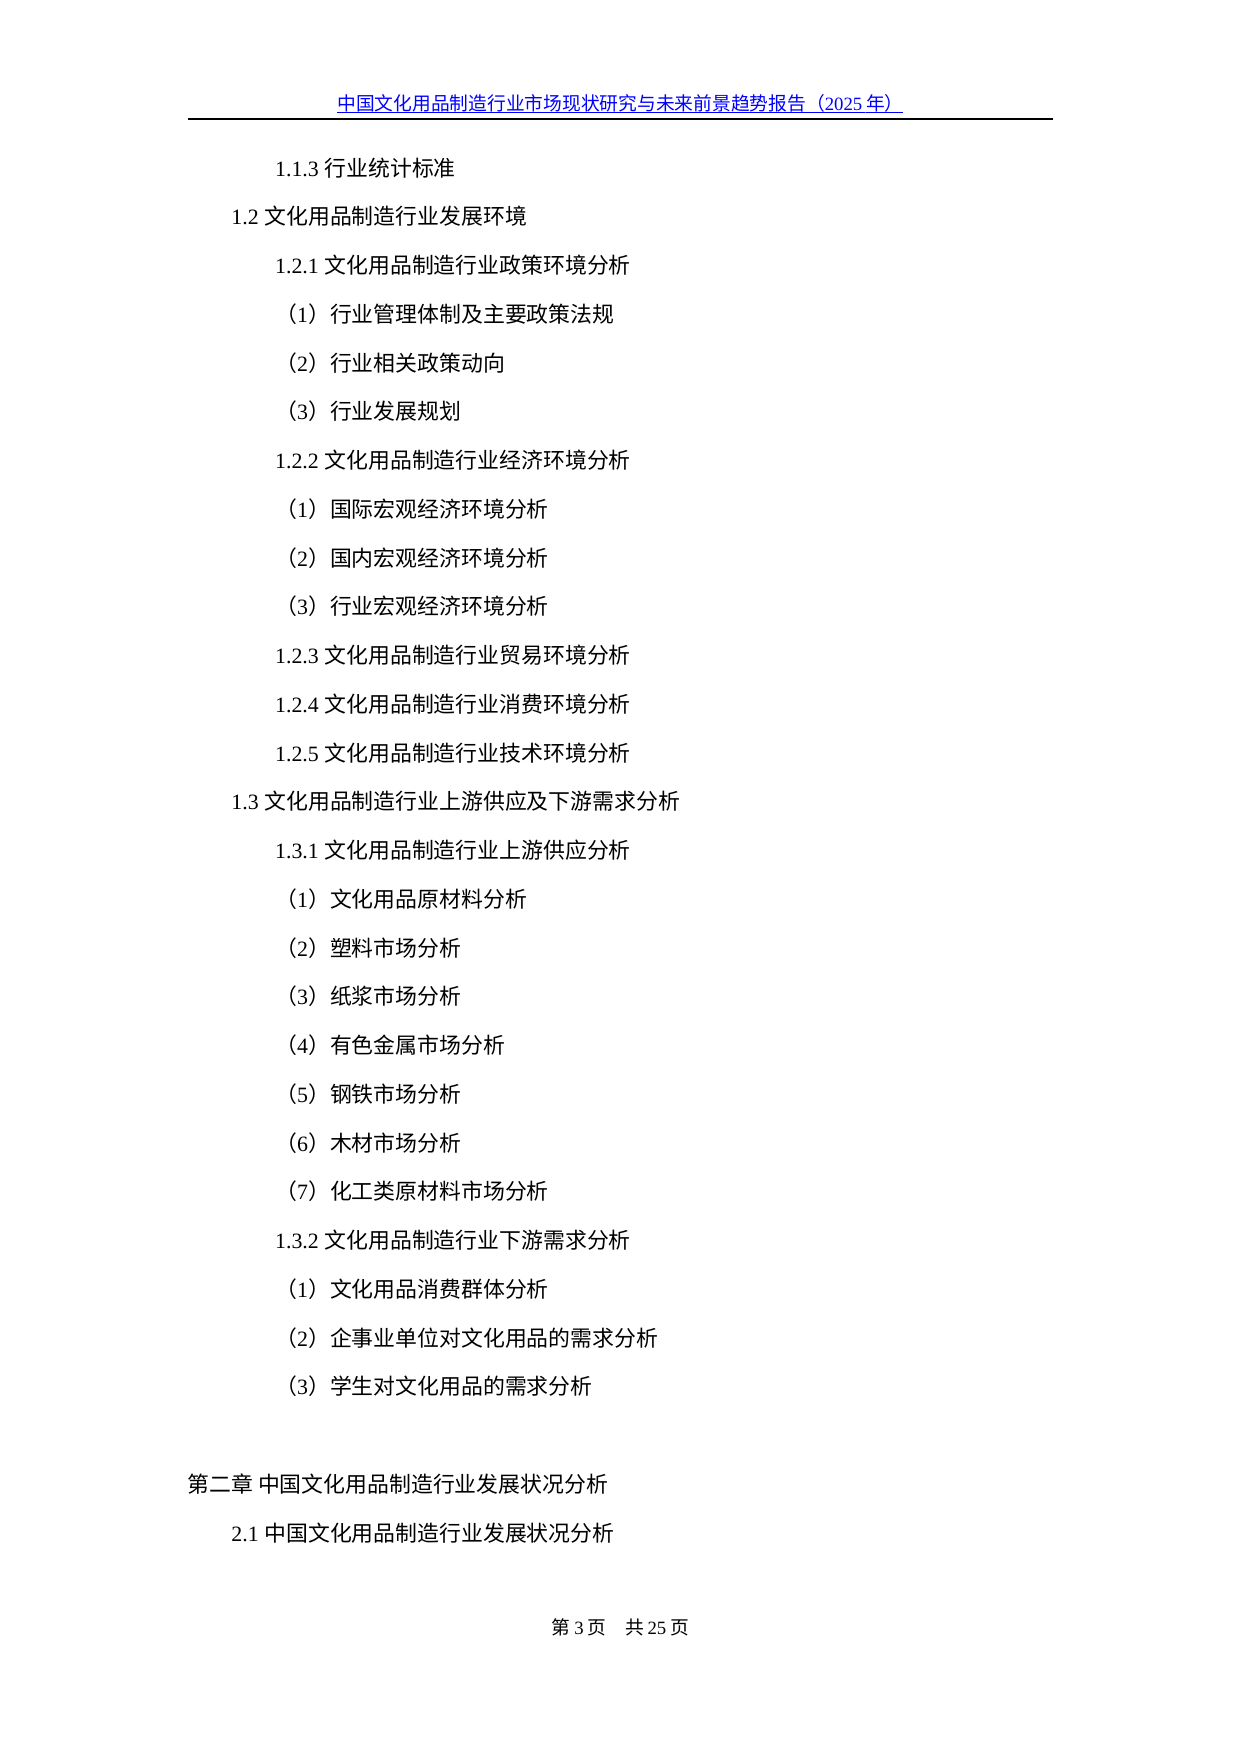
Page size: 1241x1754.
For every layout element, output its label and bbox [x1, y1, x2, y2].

text [187, 150, 1053, 1548]
